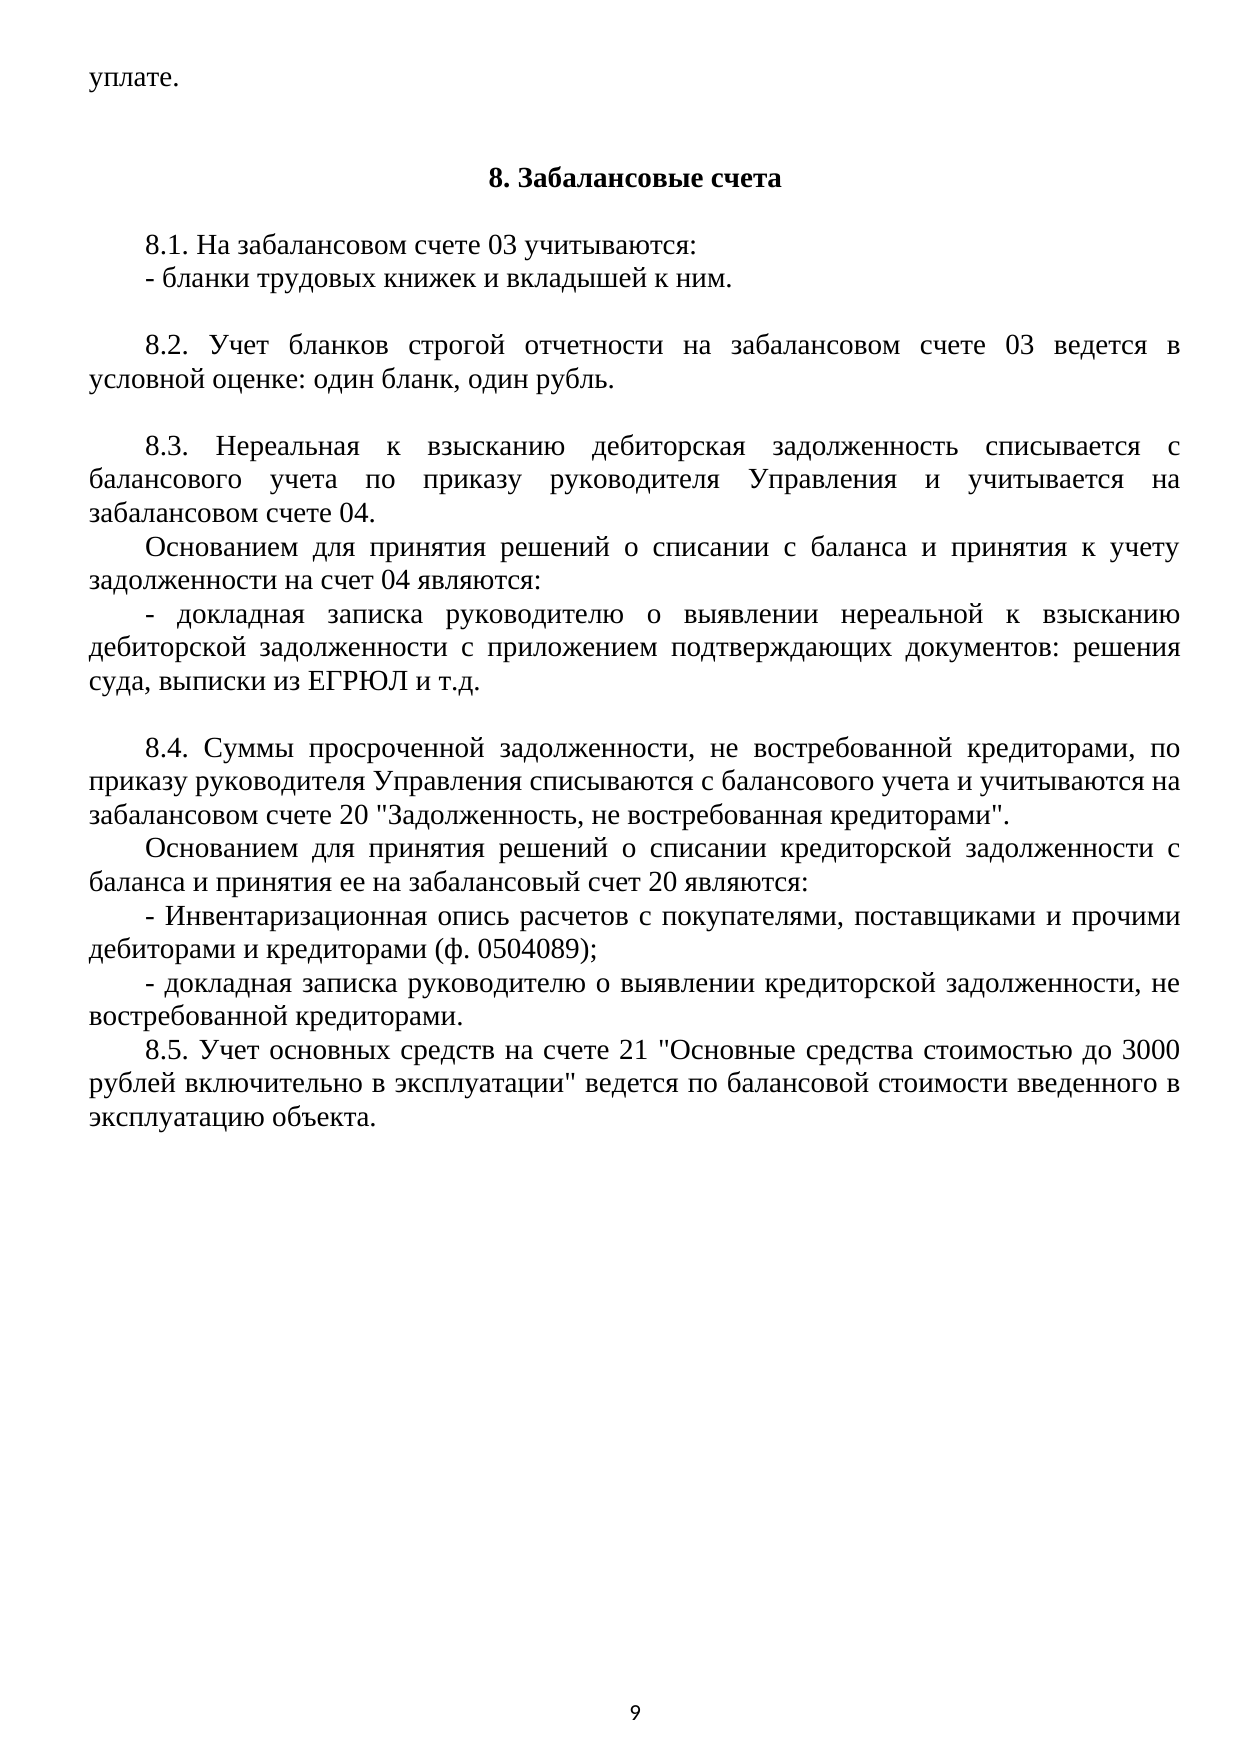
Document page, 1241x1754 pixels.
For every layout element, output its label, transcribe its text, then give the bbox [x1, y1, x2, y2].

text - докладная записка руководителю о выявлении кредиторской задолженности, не востребованной кредиторами. [89, 965, 1181, 1032]
text 8.5. Учет основных средств на счете 21 "Основные средства стоимостью до 3000 рублей включительно в эксплуатации" ведется по балансовой стоимости введенного в эксплуатацию объекта. [89, 1032, 1181, 1132]
text Основанием для принятия решений о списании с баланса и принятия к учету задолженности на счет 04 являются: [89, 529, 1181, 596]
text - докладная записка руководителю о выявлении нереальной к взысканию дебиторской задолженности с приложением подтверждающих документов: решения суда, выписки из ЕГРЮЛ и т.д. [89, 596, 1181, 696]
text - Инвентаризационная опись расчетов с покупателями, поставщиками и прочими дебиторами и кредиторами (ф. 0504089); [89, 898, 1181, 965]
text 8. Забалансовые счета [89, 160, 1181, 193]
text 8.4. Суммы просроченной задолженности, не востребованной кредиторами, по приказу руководителя Управления списываются с балансового учета и учитываются на забалансовом счете 20 "Задолженность, не востребованная кредиторами". [89, 730, 1181, 831]
text 8.2. Учет бланков строгой отчетности на забалансовом счете 03 ведется в условной оценке: один бланк, один рубль. [89, 327, 1181, 394]
text - бланки трудовых книжек и вкладышей к ним. [89, 260, 1181, 294]
text 8.3. Нереальная к взысканию дебиторская задолженность списывается с балансового учета по приказу руководителя Управления и учитывается на забалансовом счете 04. [89, 428, 1181, 529]
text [89, 59, 1181, 93]
text Основанием для принятия решений о списании кредиторской задолженности с баланса и принятия ее на забалансовый счет 20 являются: [89, 831, 1181, 898]
text 8.1. На забалансовом счете 03 учитываются: [89, 227, 1181, 260]
